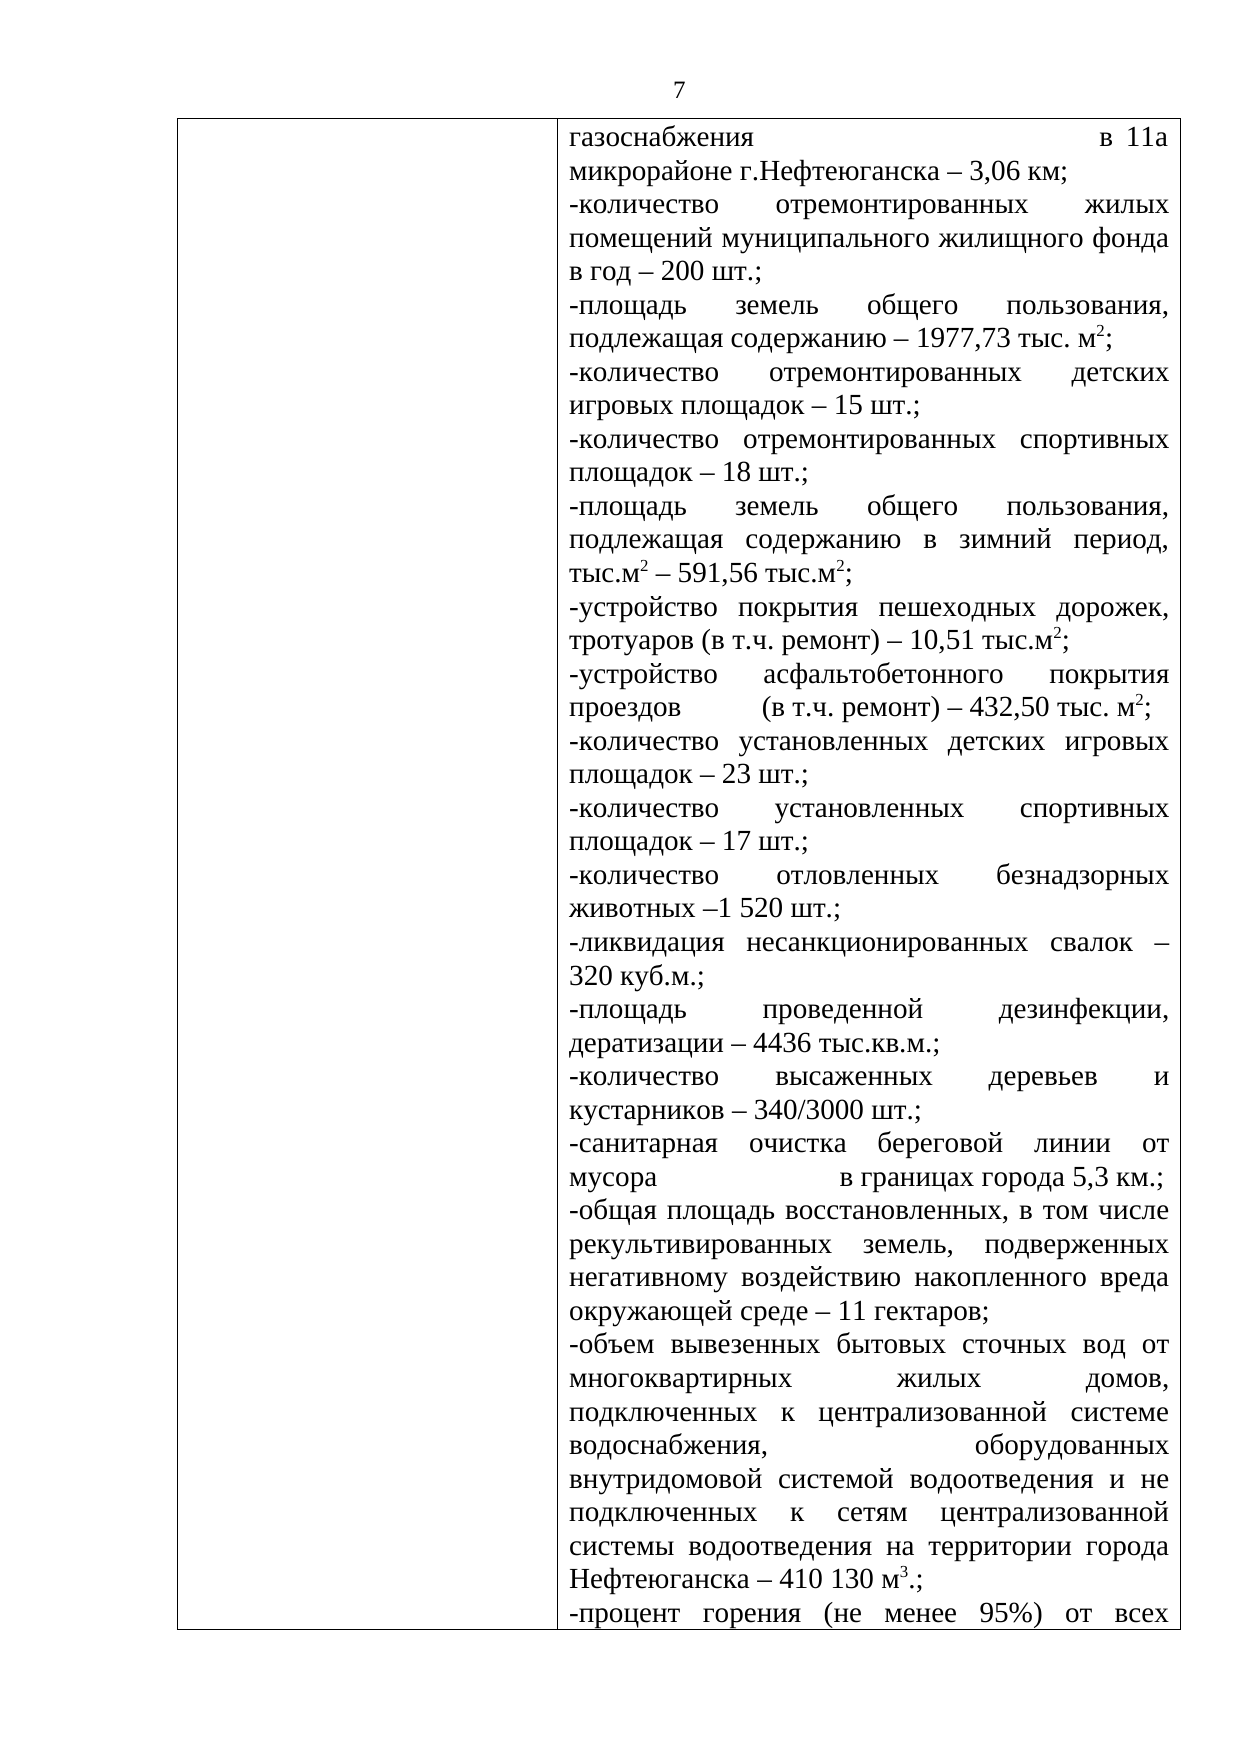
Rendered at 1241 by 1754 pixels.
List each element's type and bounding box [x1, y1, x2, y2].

table_cell [178, 119, 557, 1628]
table_cell [558, 119, 1180, 1628]
